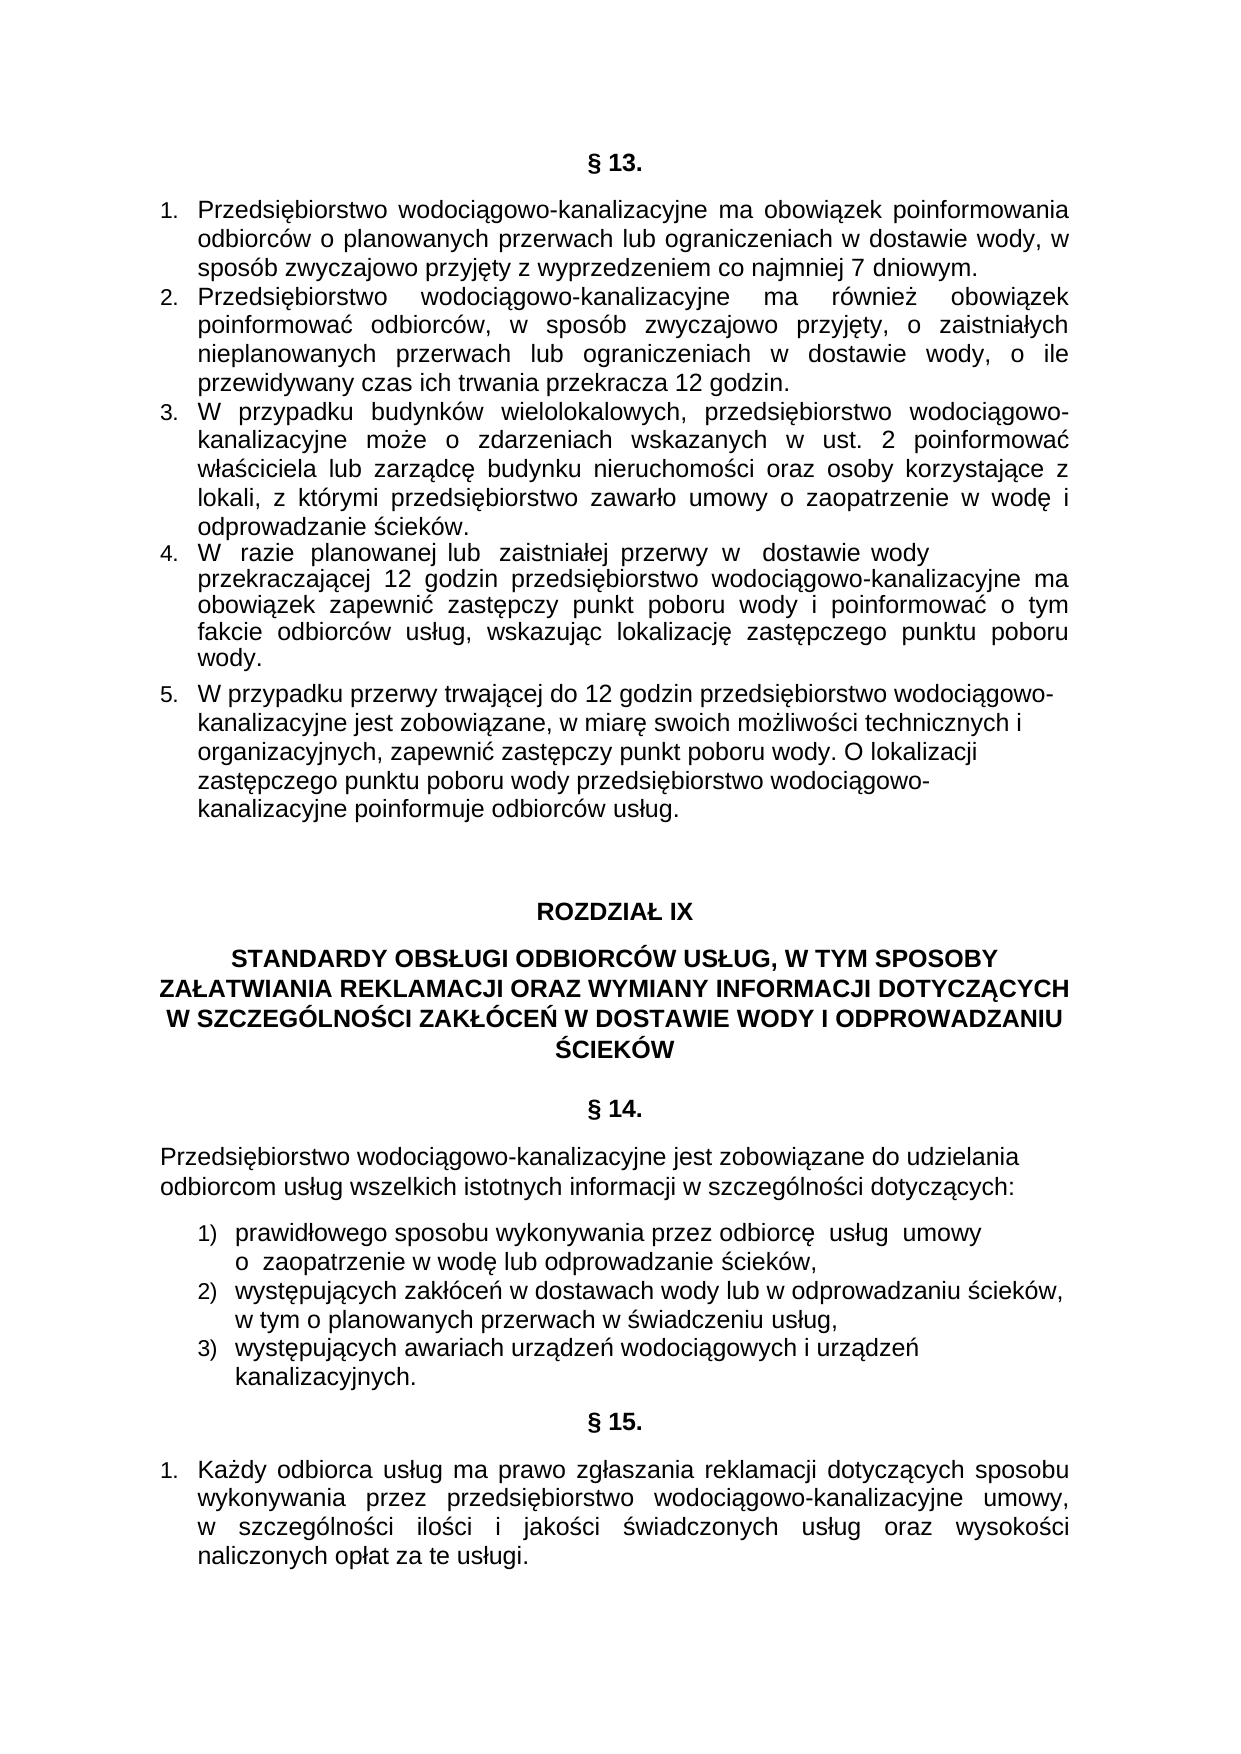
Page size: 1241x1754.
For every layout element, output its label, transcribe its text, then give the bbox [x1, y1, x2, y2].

list Przedsiębiorstwo wodociągowo-kanalizacyjne ma również obowiązek poinformować odbiorców, w sposób zwyczajowo przyjęty, o zaistniałych nieplanowanych przerwach lub ograniczeniach w dostawie wody, o ile przewidywany czas ich trwania przekracza 12 godzin. [160, 282, 1070, 397]
text Przedsiębiorstwo wodociągowo-kanalizacyjne jest zobowiązane do udzielania odbiorcom usług wszelkich istotnych informacji w szczególności dotyczących: [160, 1142, 1058, 1200]
text § 14. [207, 1094, 1023, 1123]
text § 13. [207, 148, 1023, 176]
list występujących awariach urządzeń wodociągowych i urządzeń kanalizacyjnych. [197, 1333, 1093, 1391]
list W przypadku budynków wielolokalowych, przedsiębiorstwo wodociągowo-kanalizacyjne może o zdarzeniach wskazanych w ust. 2 poinformować właściciela lub zarządcę budynku nieruchomości oraz osoby korzystające z lokali, z którymi przedsiębiorstwo zawarło umowy o zaopatrzenie w wodę i odprowadzanie ścieków. [160, 397, 1070, 541]
list W przypadku przerwy trwającej do 12 godzin przedsiębiorstwo wodociągowo- kanalizacyjne jest zobowiązane, w miarę swoich możliwości technicznych i organizacyjnych, zapewnić zastępczy punkt poboru wody. O lokalizacji zastępczego punktu poboru wody przedsiębiorstwo wodociągowo-kanalizacyjne poinformuje odbiorców usług. [160, 679, 1070, 823]
text STANDARDY OBSŁUGI ODBIORCÓW USŁUG, W TYM SPOSOBY ZAŁATWIANIA REKLAMACJI ORAZ WYMIANY INFORMACJI DOTYCZĄCYCH W SZCZEGÓLNOŚCI ZAKŁÓCEŃ W DOSTAWIE WODY I ODPROWADZANIU ŚCIEKÓW [159, 944, 1071, 1063]
list występujących zakłóceń w dostawach wody lub w odprowadzaniu ścieków, w tym o planowanych przerwach w świadczeniu usług, [197, 1276, 1070, 1333]
text § 15. [207, 1407, 1023, 1436]
list prawidłowego sposobu wykonywania przez odbiorcę usług umowy o zaopatrzenie w wodę lub odprowadzanie ścieków, [197, 1218, 1070, 1276]
list Każdy odbiorca usług ma prawo zgłaszania reklamacji dotyczących sposobu wykonywania przez przedsiębiorstwo wodociągowo-kanalizacyjne umowy, w szczególności ilości i jakości świadczonych usług oraz wysokości naliczonych opłat za te usługi. [160, 1455, 1070, 1570]
list W razie planowanej lub zaistniałej przerwy w dostawie wody przekraczającej 12 godzin przedsiębiorstwo wodociągowo-kanalizacyjne ma obowiązek zapewnić zastępczy punkt poboru wody i poinformować o tym fakcie odbiorców usług, wskazując lokalizację zastępczego punktu poboru wody. [160, 541, 1070, 672]
list Przedsiębiorstwo wodociągowo-kanalizacyjne ma obowiązek poinformowania odbiorców o planowanych przerwach lub ograniczeniach w dostawie wody, w sposób zwyczajowo przyjęty z wyprzedzeniem co najmniej 7 dniowym. [160, 196, 1070, 282]
text ROZDZIAŁ IX [207, 897, 1023, 926]
